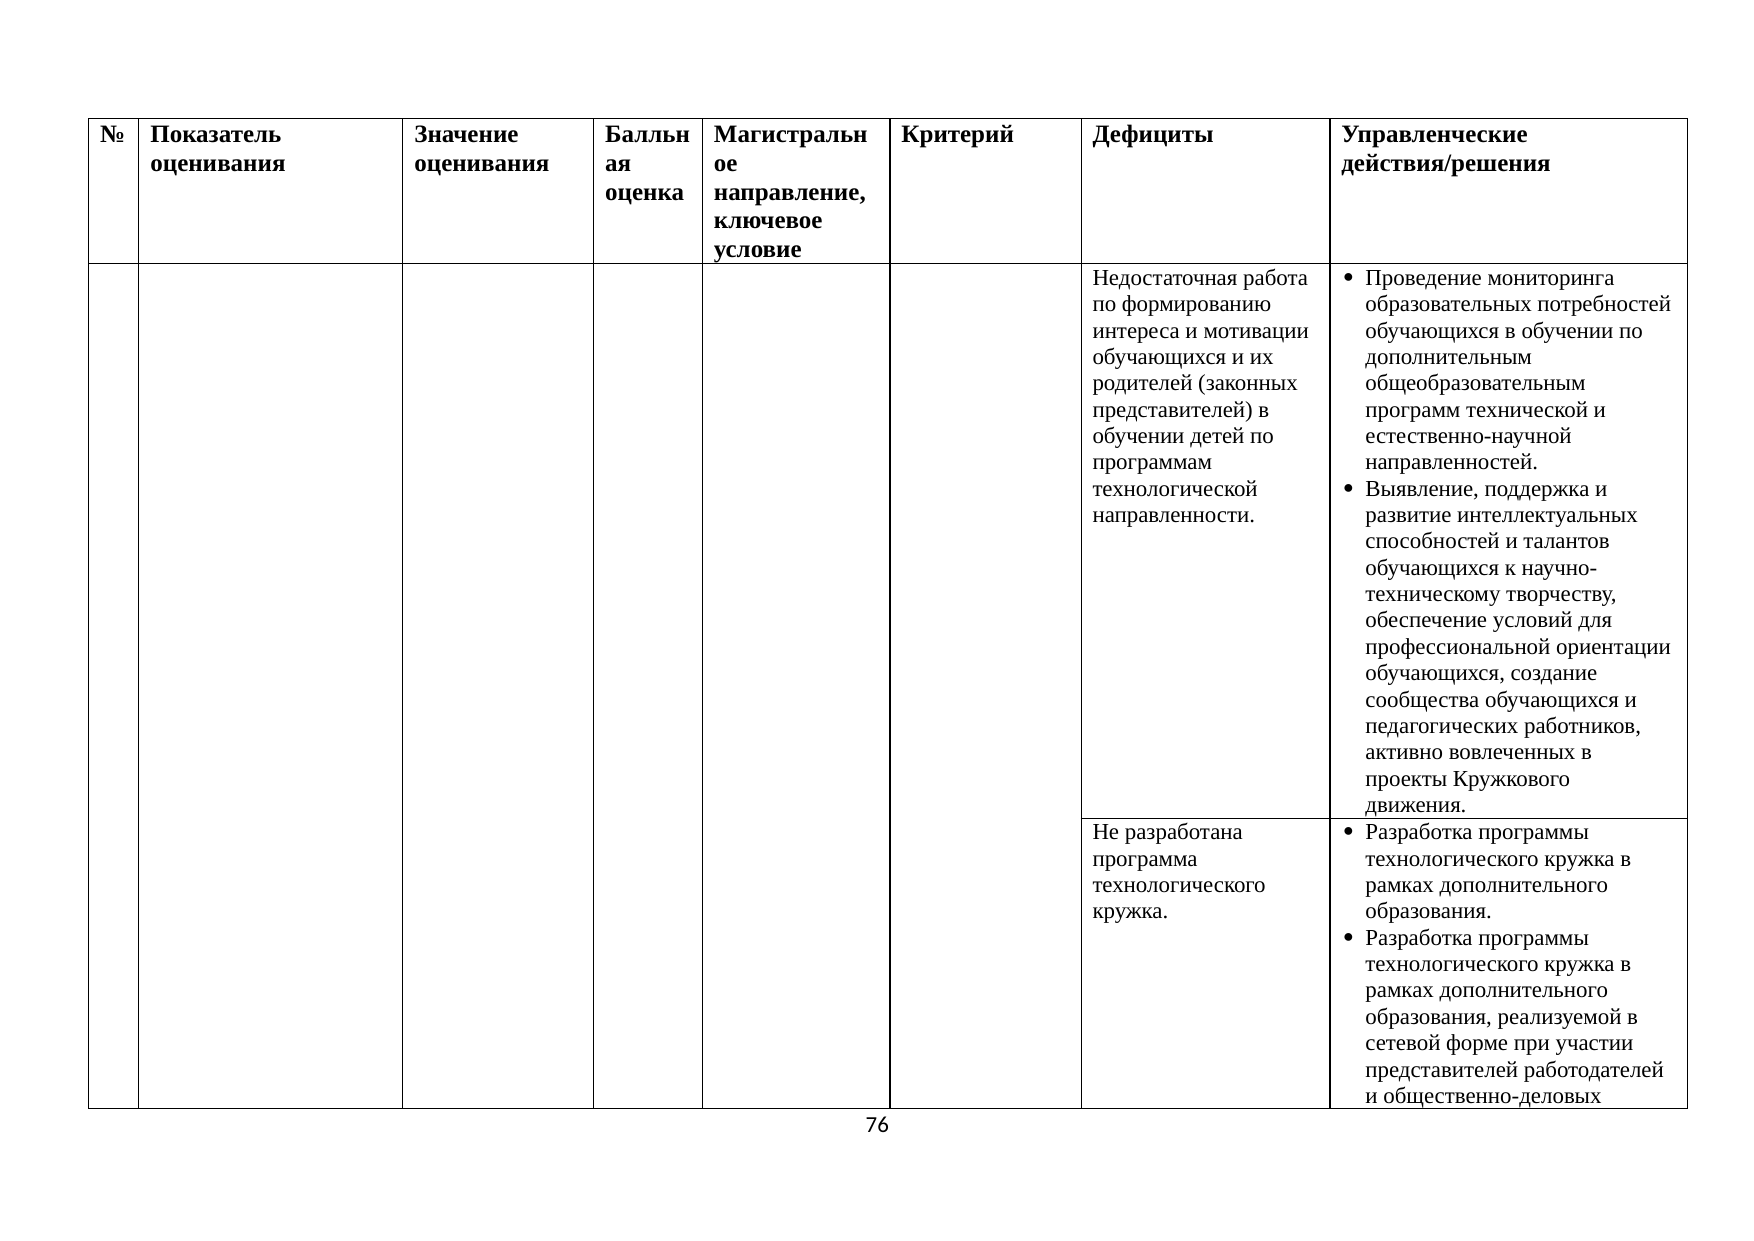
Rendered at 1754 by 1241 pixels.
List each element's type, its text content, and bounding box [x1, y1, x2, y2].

table_header № [89, 119, 138, 263]
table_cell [1331, 819, 1687, 1108]
table_cell Недостаточная работа по формированию интереса и мотивации обучающихся и их родителей (законных представителей) в обучении детей по программам технологической направленности. [1082, 264, 1329, 817]
table_header Критерий [891, 119, 1081, 263]
table_header Магистральное направление, ключевое условие [703, 119, 889, 263]
table_header Балльная оценка [594, 119, 702, 263]
table_header Дефициты [1082, 119, 1329, 263]
table_header Значение оценивания [403, 119, 593, 263]
table_header Показатель оценивания [139, 119, 402, 263]
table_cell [1082, 819, 1329, 1108]
table_cell Проведение мониторинга образовательных потребностей обучающихся в обучении по дополнительным общеобразовательным программ технической и естественно-научной направленностей. Выявление, поддержка и развитие интеллектуальных способностей и талантов обучающихся к научно-техническому творчеству, обеспечение условий для профессиональной ориентации обучающихся, создание сообщества обучающихся и педагогических работников, активно вовлеченных в проекты Кружкового движения. [1331, 264, 1687, 817]
table_header Управленческие действия/решения [1331, 119, 1687, 263]
